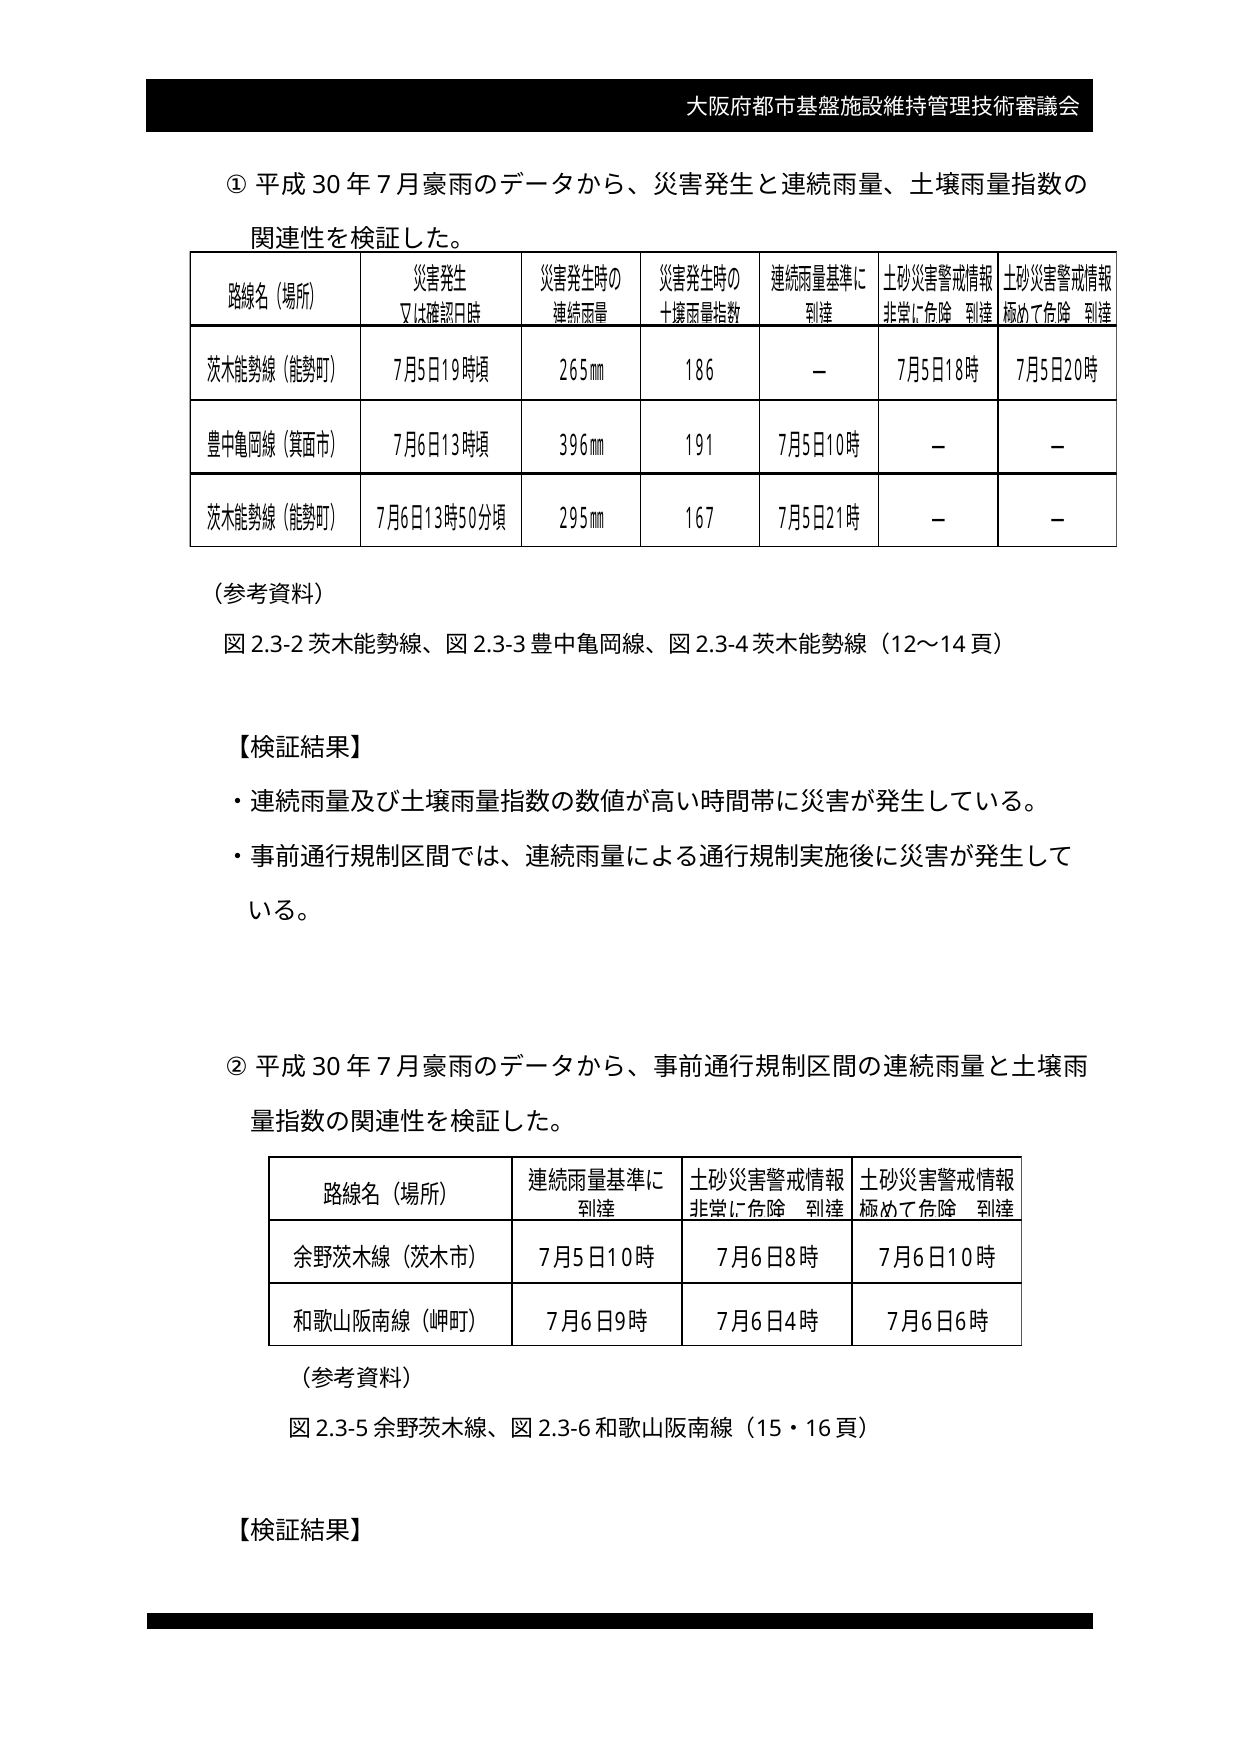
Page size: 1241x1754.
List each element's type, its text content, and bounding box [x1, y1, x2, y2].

text ・事前通行規制区間では、連続雨量による通行規制実施後に災害が発生して [225, 836, 1090, 872]
text 図2.3-2茨木能勢線、図2.3-3豊中亀岡線、図2.3-4茨木能勢線（12～14頁） [150, 626, 1090, 659]
text （参考資料） [150, 1360, 1090, 1393]
text ② 平成30年7月豪雨のデータから、事前通行規制区間の連続雨量と土壌雨量指数の関連性を検証した。 [225, 1047, 1090, 1137]
text 【検証結果】 [150, 1511, 1090, 1547]
text 図2.3-5余野茨木線、図2.3-6和歌山阪南線（15・16頁） [150, 1409, 1090, 1443]
text いる。 [172, 890, 1090, 927]
text ① 平成30年7月豪雨のデータから、災害発生と連続雨量、土壌雨量指数の関連性を検証した。 [225, 164, 1090, 251]
text （参考資料） [150, 576, 1090, 609]
text ・連続雨量及び土壌雨量指数の数値が高い時間帯に災害が発生している。 [150, 782, 1090, 818]
text 【検証結果】 [150, 727, 1090, 763]
